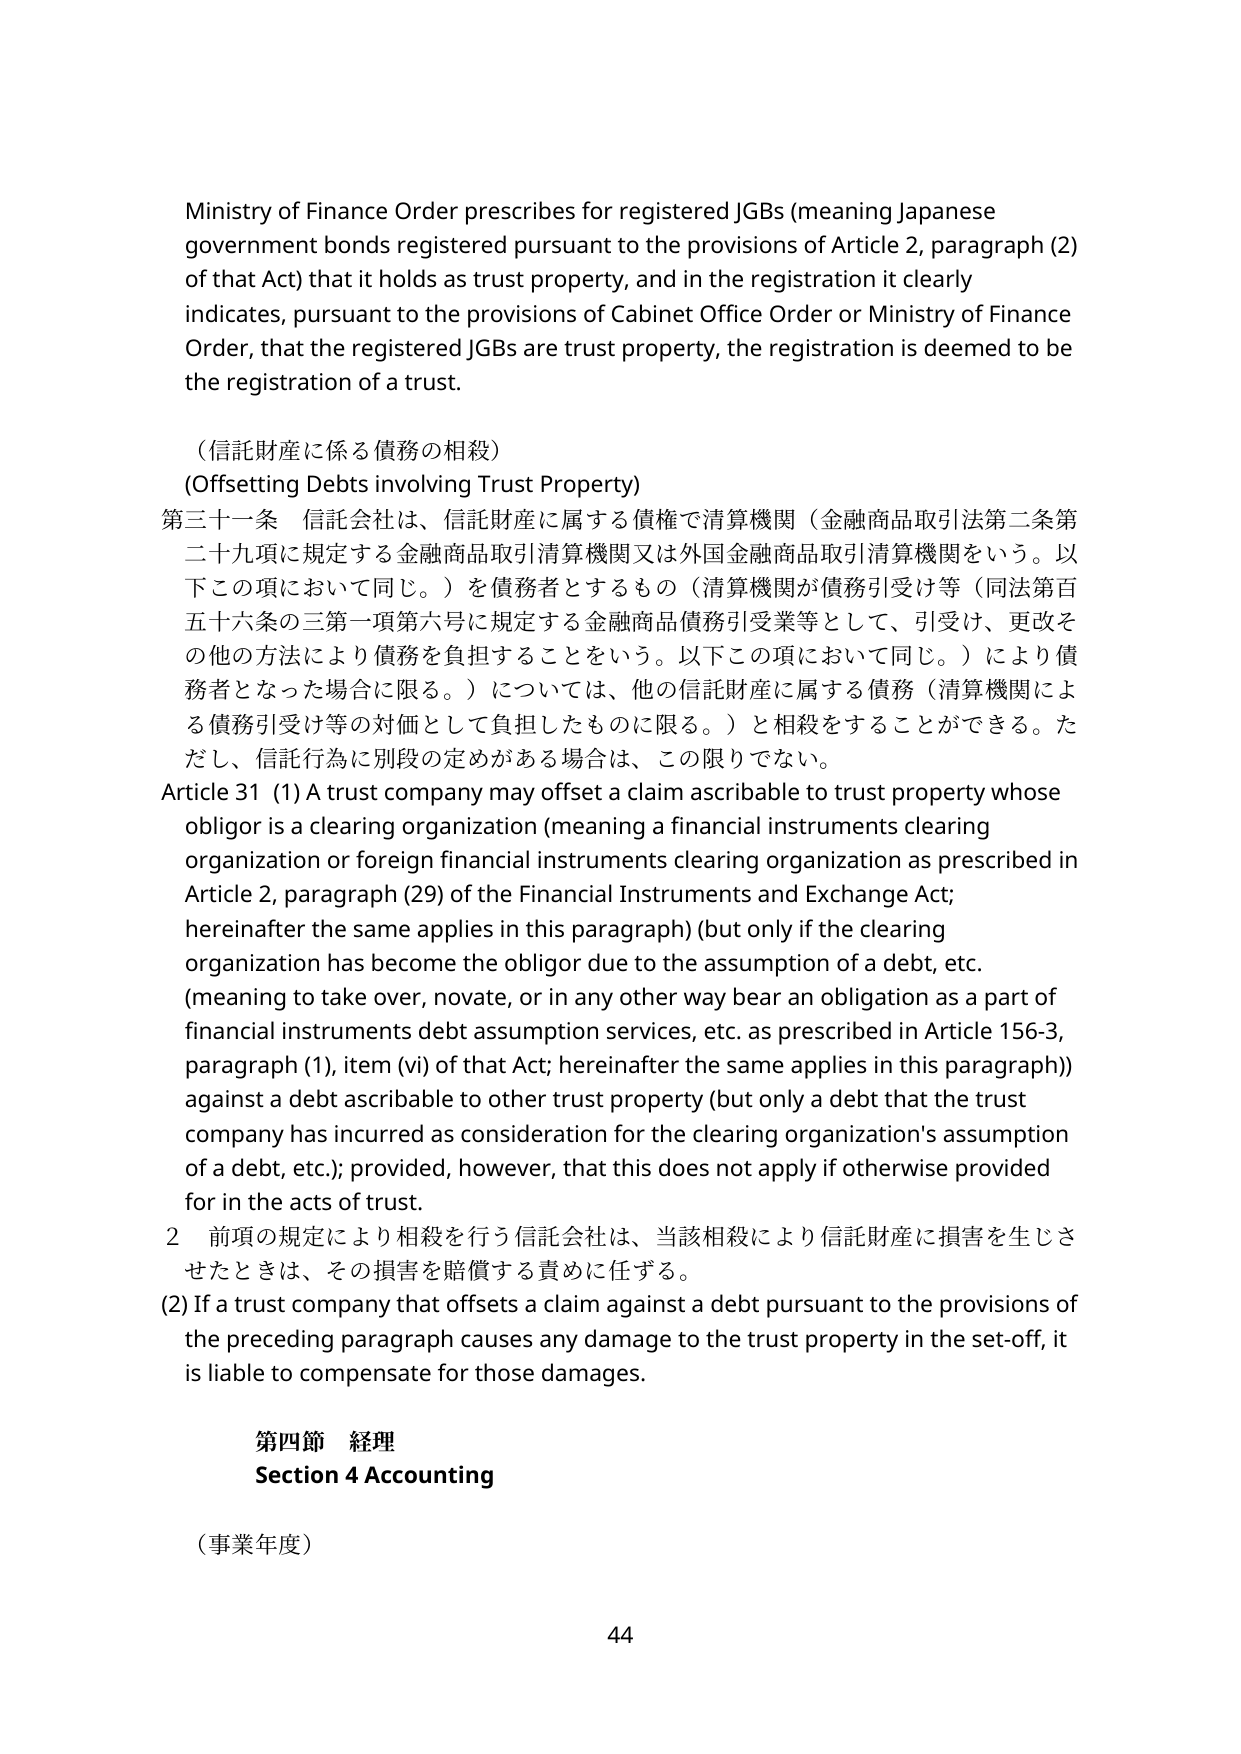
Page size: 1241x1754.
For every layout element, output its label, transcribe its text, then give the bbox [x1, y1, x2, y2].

text ２ 前項の規定により相殺を行う信託会社は、当該相殺により信託財産に損害を生じさせたときは、その損害を賠償する責めに任ずる。 [161, 1219, 1079, 1287]
text 第三十一条 信託会社は、信託財産に属する債権で清算機関（金融商品取引法第二条第二十九項に規定する金融商品取引清算機関又は外国金融商品取引清算機関をいう。以下この項において同じ。）を債務者とするもの（清算機関が債務引受け等（同法第百五十六条の三第一項第六号に規定する金融商品債務引受業等として、引受け、更改その他の方法により債務を負担することをいう。以下この項において同じ。）により債務者となった場合に限る。）については、他の信託財産に属する債務（清算機関による債務引受け等の対価として負担したものに限る。）と相殺をすることができる。ただし、信託行為に別段の定めがある場合は、この限りでない。 [161, 501, 1079, 774]
text (2) If a trust company that offsets a claim against a debt pursuant to the provisions of the preceding paragraph causes any damage to the trust property in the set-off, it is liable to compensate for those damages. [161, 1287, 1079, 1389]
text Article 31 (1) A trust company may offset a claim ascribable to trust property whose obligor is a clearing organization (meaning a financial instruments clearing organization or foreign financial instruments clearing organization as prescribed in Article 2, paragraph (29) of the Financial Instruments and Exchange Act; hereinafter the same applies in this paragraph) (but only if the clearing organization has become the obligor due to the assumption of a debt, etc. (meaning to take over, novate, or in any other way bear an obligation as a part of financial instruments debt assumption services, etc. as prescribed in Article 156-3, paragraph (1), item (vi) of that Act; hereinafter the same applies in this paragraph)) against a debt ascribable to other trust property (but only a debt that the trust company has incurred as consideration for the clearing organization's assumption of a debt, etc.); provided, however, that this does not apply if otherwise provided for in the acts of trust. [161, 774, 1079, 1219]
text (Offsetting Debts involving Trust Property) [184, 467, 1079, 501]
text （事業年度） [184, 1526, 1079, 1560]
text Section 4 Accounting [253, 1458, 1079, 1492]
text 第四節 経理 [253, 1424, 1079, 1458]
text （信託財産に係る債務の相殺） [184, 433, 1079, 467]
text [161, 194, 1079, 399]
